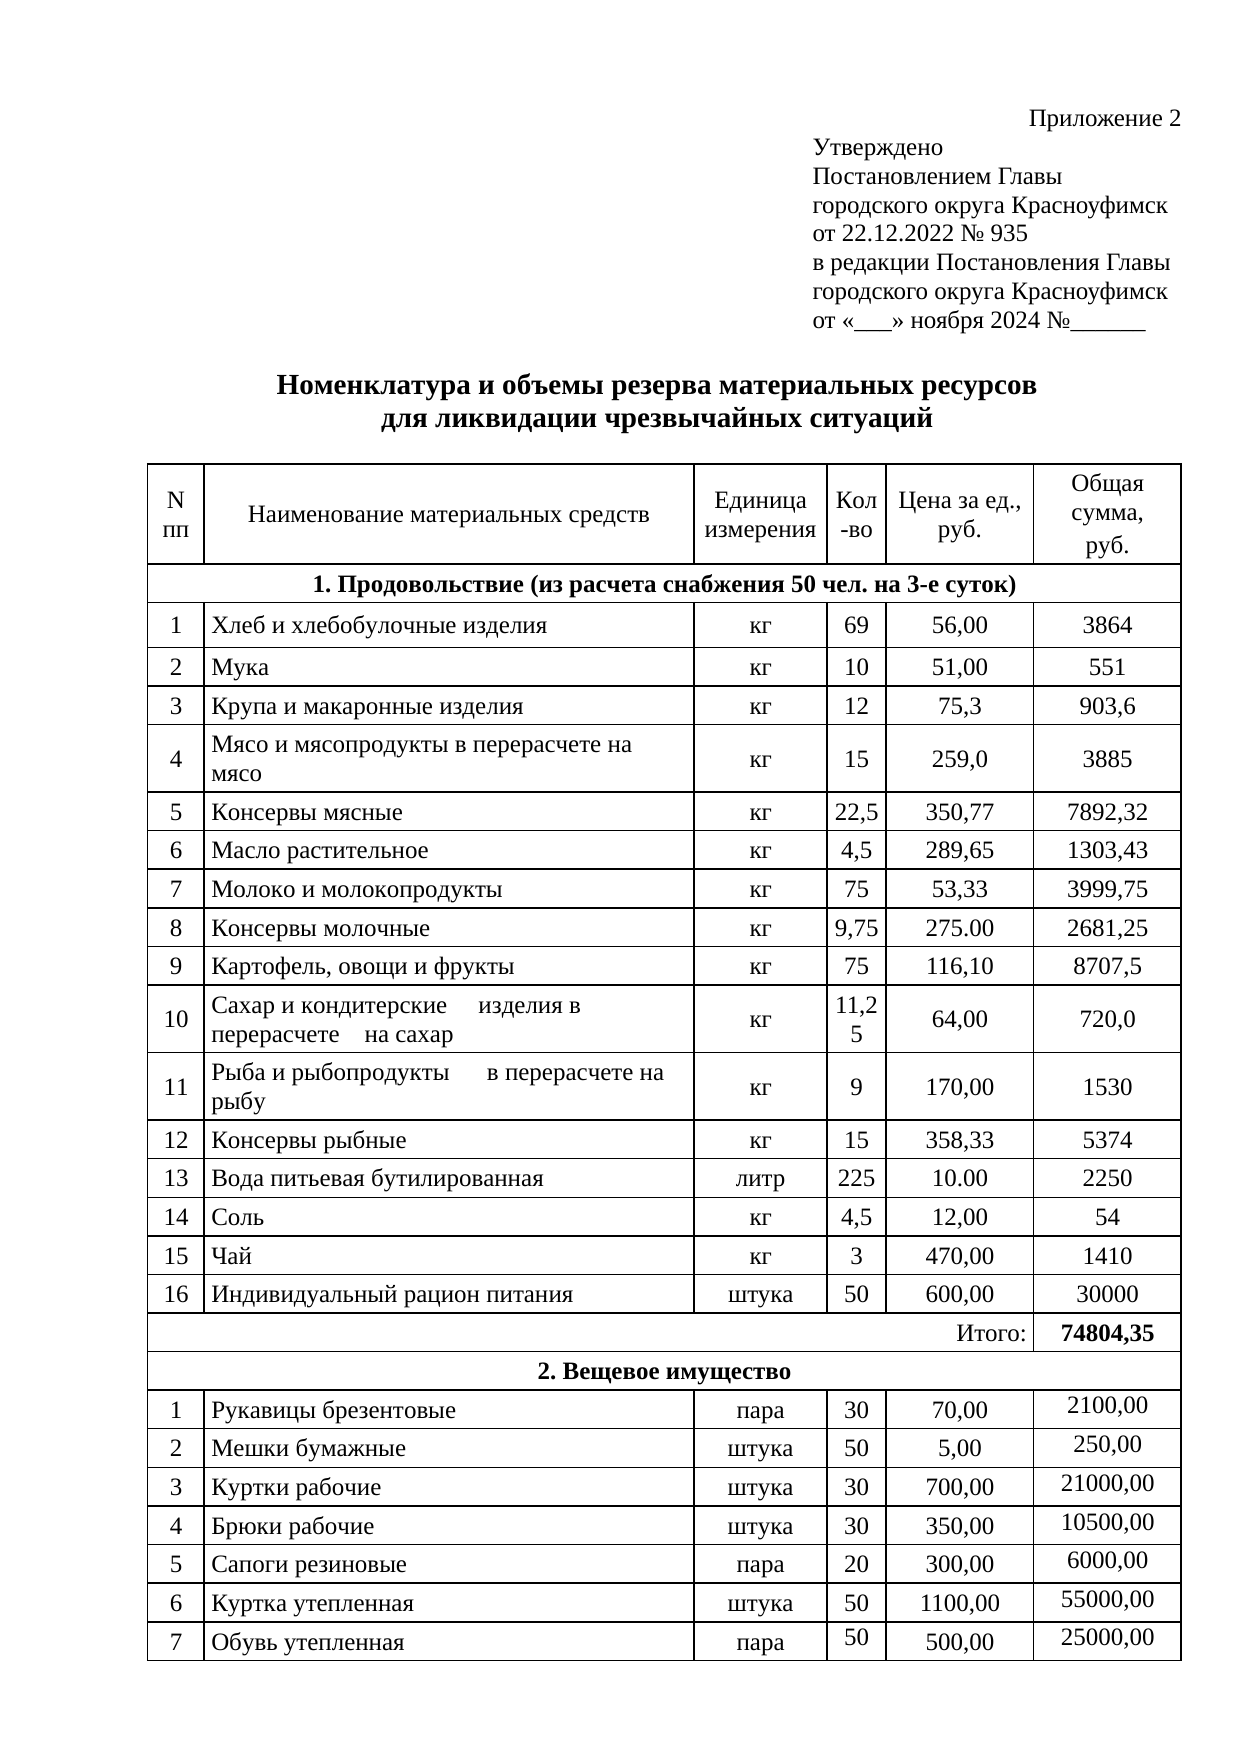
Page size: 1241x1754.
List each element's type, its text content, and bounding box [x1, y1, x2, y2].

table_cell 358,33 [887, 1121, 1033, 1158]
table_cell пара [695, 1391, 826, 1428]
table_cell штука [695, 1275, 826, 1312]
table_cell 10 [148, 986, 203, 1052]
table_cell 75 [828, 870, 885, 907]
table_cell 15 [148, 1237, 203, 1274]
table_cell 12,00 [887, 1198, 1033, 1235]
table_cell 50 [828, 1584, 885, 1621]
table_header N пп [148, 465, 203, 563]
table_cell Вода питьевая бутилированная [205, 1159, 693, 1196]
table_cell Индивидуальный рацион питания [205, 1275, 693, 1312]
table_cell 720,0 [1034, 986, 1180, 1052]
table_cell 55000,00 [1034, 1584, 1180, 1621]
table_cell 1410 [1034, 1237, 1180, 1274]
table_cell 50 [828, 1429, 885, 1466]
table_cell 551 [1034, 648, 1180, 685]
table_cell 116,10 [887, 947, 1033, 984]
table_cell 1303,43 [1034, 831, 1180, 868]
table_header Цена за ед., руб. [887, 465, 1033, 563]
table_cell 4,5 [828, 831, 885, 868]
table_cell 3999,75 [1034, 870, 1180, 907]
table_cell кг [695, 870, 826, 907]
table_cell кг [695, 1121, 826, 1158]
table_cell 350,77 [887, 793, 1033, 830]
table_cell 25000,00 [1034, 1623, 1180, 1659]
table_cell 15 [828, 725, 885, 791]
table_cell 2250 [1034, 1159, 1180, 1196]
table_cell 9 [148, 947, 203, 984]
text от 22.12.2022 № 935 [812, 218, 1181, 247]
table_cell 30 [828, 1391, 885, 1428]
table_cell 4 [148, 1507, 203, 1544]
table_cell Крупа и макаронные изделия [205, 687, 693, 724]
table_cell 30 [828, 1507, 885, 1544]
table_cell 3 [148, 687, 203, 724]
table_cell 69 [828, 603, 885, 646]
table_header Общая сумма, руб. [1034, 465, 1180, 563]
table_cell 21000,00 [1034, 1468, 1180, 1505]
table_cell 2100,00 [1034, 1391, 1180, 1428]
table_cell кг [695, 648, 826, 685]
table_cell Масло растительное [205, 831, 693, 868]
table_cell Мешки бумажные [205, 1429, 693, 1466]
table_cell 2 [148, 1429, 203, 1466]
table_cell 1. Продовольствие (из расчета снабжения 50 чел. на 3-е суток) [148, 565, 1180, 602]
table_cell 50 [828, 1275, 885, 1312]
table_cell 500,00 [887, 1623, 1033, 1659]
table_cell 15 [828, 1121, 885, 1158]
table_cell 75 [828, 947, 885, 984]
table_cell кг [695, 725, 826, 791]
table_cell 250,00 [1034, 1429, 1180, 1466]
table_cell 2681,25 [1034, 909, 1180, 946]
table_cell Чай [205, 1237, 693, 1274]
text Приложение 2 [797, 103, 1181, 132]
table_cell Мясо и мясопродукты в перерасчете на мясо [205, 725, 693, 791]
table_cell Мука [205, 648, 693, 685]
table_cell 56,00 [887, 603, 1033, 646]
table_cell 2. Вещевое имущество [148, 1352, 1180, 1389]
table_cell Молоко и молокопродукты [205, 870, 693, 907]
table_cell 53,33 [887, 870, 1033, 907]
table_cell 225 [828, 1159, 885, 1196]
table_cell 20 [828, 1545, 885, 1582]
table_cell кг [695, 793, 826, 830]
table_cell 16 [148, 1275, 203, 1312]
table_cell Сапоги резиновые [205, 1545, 693, 1582]
table_cell 10 [828, 648, 885, 685]
table_cell штука [695, 1507, 826, 1544]
table_cell кг [695, 603, 826, 646]
table_cell 3 [148, 1468, 203, 1505]
table_cell 54 [1034, 1198, 1180, 1235]
table_cell 5 [148, 793, 203, 830]
table_cell кг [695, 687, 826, 724]
table_cell 5 [148, 1545, 203, 1582]
text городского округа Красноуфимск [812, 190, 1181, 218]
table_cell 10500,00 [1034, 1507, 1180, 1544]
table_cell 50 [828, 1623, 885, 1659]
table_cell 259,0 [887, 725, 1033, 791]
table_cell 7892,32 [1034, 793, 1180, 830]
table_cell Консервы молочные [205, 909, 693, 946]
table_cell 12 [148, 1121, 203, 1158]
table_cell 3885 [1034, 725, 1180, 791]
table_cell 4 [148, 725, 203, 791]
table_cell 5,00 [887, 1429, 1033, 1466]
table_cell Хлеб и хлебобулочные изделия [205, 603, 693, 646]
table_cell 170,00 [887, 1053, 1033, 1119]
table_header Единица измерения [695, 465, 826, 563]
table_cell 1100,00 [887, 1584, 1033, 1621]
table_cell 903,6 [1034, 687, 1180, 724]
table_cell 14 [148, 1198, 203, 1235]
table_cell 1 [148, 1391, 203, 1428]
table_cell Сахар и кондитерские изделия в перерасчете на сахар [205, 986, 693, 1052]
text для ликвидации чрезвычайных ситуаций [133, 401, 1181, 434]
table_cell 275.00 [887, 909, 1033, 946]
table_cell 3 [828, 1237, 885, 1274]
table_cell 7 [148, 870, 203, 907]
table_cell 30000 [1034, 1275, 1180, 1312]
table_cell 64,00 [887, 986, 1033, 1052]
table_cell кг [695, 909, 826, 946]
table_cell Куртка утепленная [205, 1584, 693, 1621]
table_cell Консервы рыбные [205, 1121, 693, 1158]
table_cell 350,00 [887, 1507, 1033, 1544]
table_cell 70,00 [887, 1391, 1033, 1428]
table_cell 4,5 [828, 1198, 885, 1235]
table_cell 75,3 [887, 687, 1033, 724]
table_cell 22,5 [828, 793, 885, 830]
text Постановлением Главы [812, 161, 1181, 190]
table_cell 5374 [1034, 1121, 1180, 1158]
table_cell кг [695, 831, 826, 868]
table_cell Рукавицы брезентовые [205, 1391, 693, 1428]
table_cell штука [695, 1429, 826, 1466]
table_cell кг [695, 986, 826, 1052]
table_cell Картофель, овощи и фрукты [205, 947, 693, 984]
table_cell 1530 [1034, 1053, 1180, 1119]
table_cell кг [695, 947, 826, 984]
table_cell 11,25 [828, 986, 885, 1052]
table_cell 30 [828, 1468, 885, 1505]
text в редакции Постановления Главы городского округа Красноуфимск от «___» ноября 2024 №______ [812, 247, 1181, 333]
table_cell кг [695, 1053, 826, 1119]
text Номенклатура и объемы резерва материальных ресурсов [133, 367, 1181, 401]
table_cell литр [695, 1159, 826, 1196]
table_cell 1 [148, 603, 203, 646]
table_cell 9 [828, 1053, 885, 1119]
table_cell 470,00 [887, 1237, 1033, 1274]
table_cell 10.00 [887, 1159, 1033, 1196]
table_cell 6 [148, 831, 203, 868]
table_cell 289,65 [887, 831, 1033, 868]
table_cell пара [695, 1545, 826, 1582]
table_cell 2 [148, 648, 203, 685]
table_cell 11 [148, 1053, 203, 1119]
table_cell 12 [828, 687, 885, 724]
table_cell Соль [205, 1198, 693, 1235]
table_cell 13 [148, 1159, 203, 1196]
table_cell 74804,35 [1034, 1314, 1180, 1351]
table_cell 6000,00 [1034, 1545, 1180, 1582]
text Утверждено [812, 132, 1181, 161]
table_header Кол-во [828, 465, 885, 563]
table_cell 600,00 [887, 1275, 1033, 1312]
table_cell штука [695, 1584, 826, 1621]
table_cell штука [695, 1468, 826, 1505]
table_cell Обувь утепленная [205, 1623, 693, 1659]
table_cell кг [695, 1237, 826, 1274]
table_cell 8707,5 [1034, 947, 1180, 984]
table_cell Брюки рабочие [205, 1507, 693, 1544]
table_cell 51,00 [887, 648, 1033, 685]
table_header Наименование материальных средств [205, 465, 693, 563]
table_cell 700,00 [887, 1468, 1033, 1505]
table_cell 6 [148, 1584, 203, 1621]
table_cell Куртки рабочие [205, 1468, 693, 1505]
table_cell кг [695, 1198, 826, 1235]
table_cell 3864 [1034, 603, 1180, 646]
table_cell 8 [148, 909, 203, 946]
table_cell Консервы мясные [205, 793, 693, 830]
table_cell 7 [148, 1623, 203, 1659]
table_cell 300,00 [887, 1545, 1033, 1582]
table_cell Рыба и рыбопродукты в перерасчете на рыбу [205, 1053, 693, 1119]
table_cell 9,75 [828, 909, 885, 946]
table_cell пара [695, 1623, 826, 1659]
table_cell Итого: [148, 1314, 1033, 1351]
